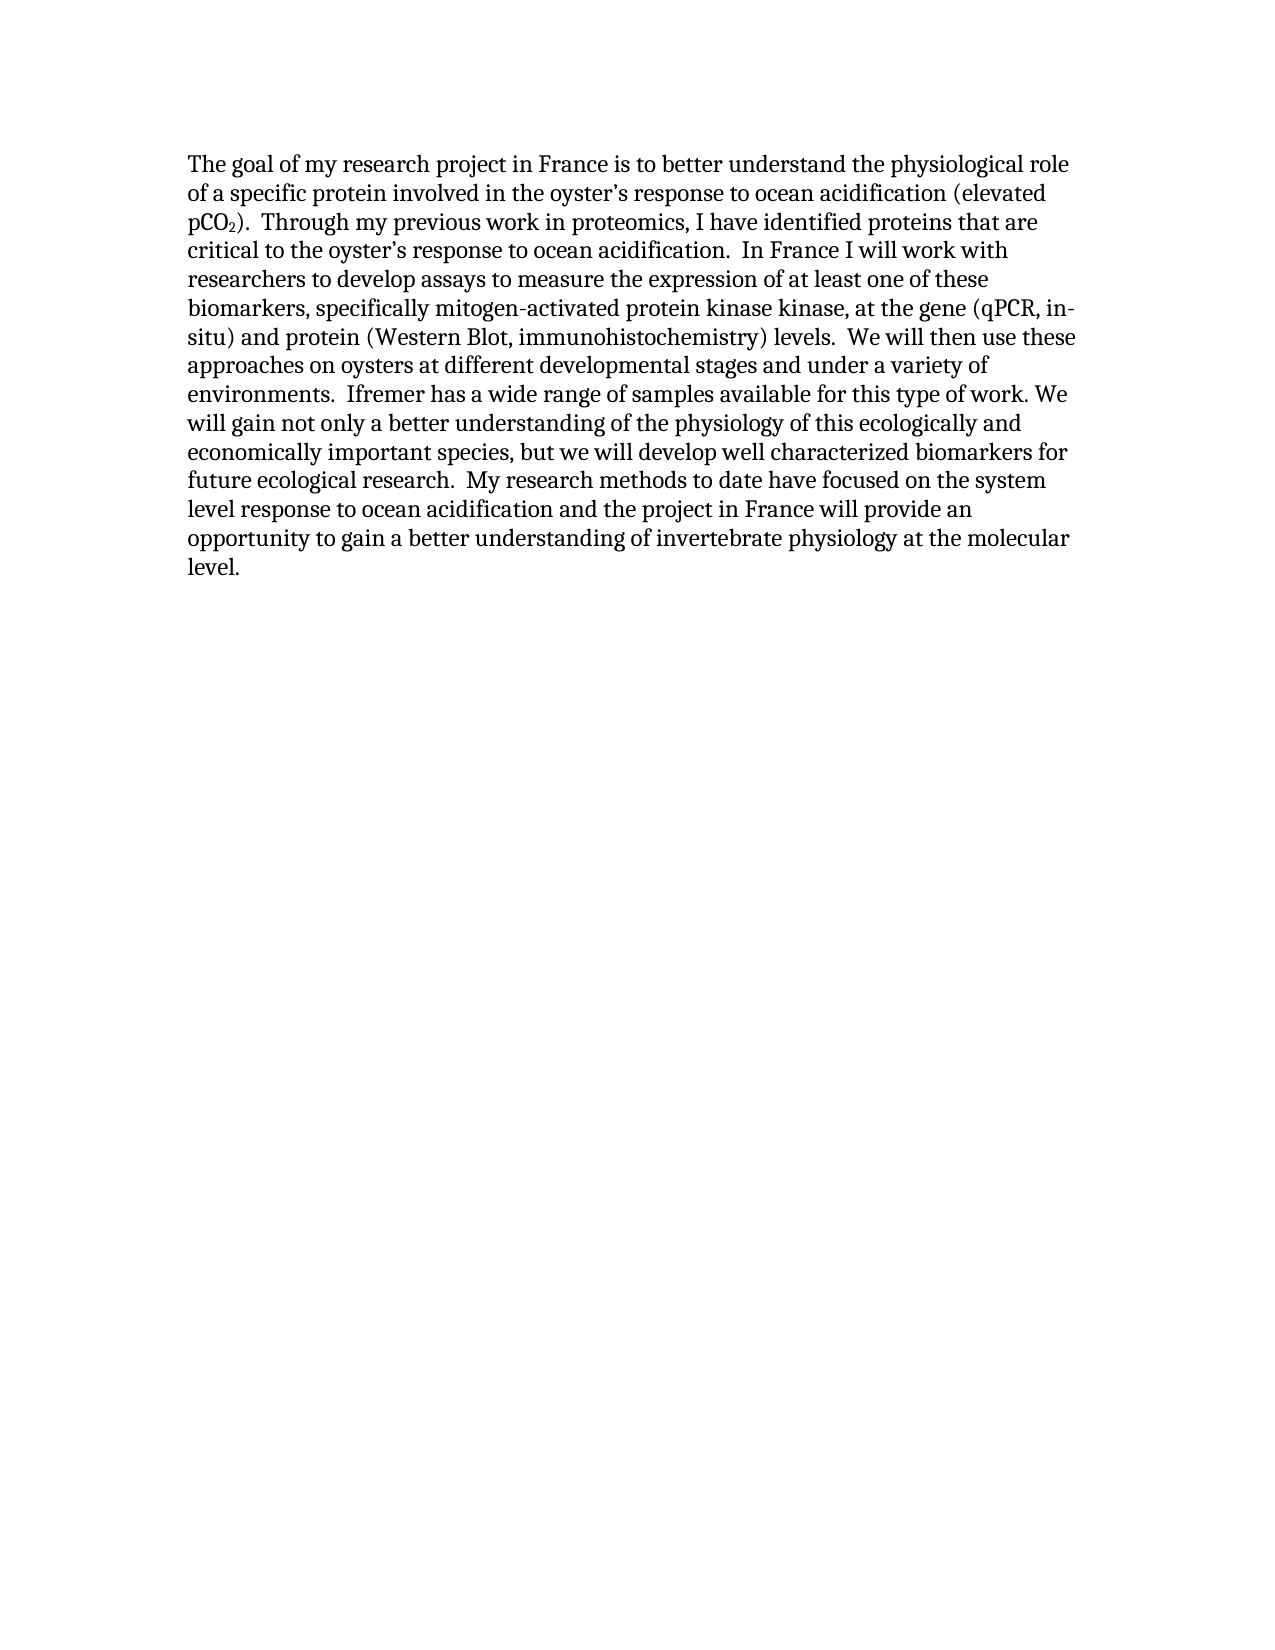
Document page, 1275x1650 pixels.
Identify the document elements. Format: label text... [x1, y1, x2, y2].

text The goal of my research project in France is to better understand the physiological role of a specific protein involved in the oyster’s response to ocean acidification (elevated pCO2). Through my previous work in proteomics, I have identified proteins that are critical to the oyster’s response to ocean acidification. In France I will work with researchers to develop assays to measure the expression of at least one of these biomarkers, specifically mitogen-activated protein kinase kinase, at the gene (qPCR, in-situ) and protein (Western Blot, immunohistochemistry) levels. We will then use these approaches on oysters at different developmental stages and under a variety of environments. Ifremer has a wide range of samples available for this type of work. We will gain not only a better understanding of the physiology of this ecologically and economically important species, but we will develop well characterized biomarkers for future ecological research. My research methods to date have focused on the system level response to ocean acidification and the project in France will provide an opportunity to gain a better understanding of invertebrate physiology at the molecular level. [187, 150, 1087, 581]
